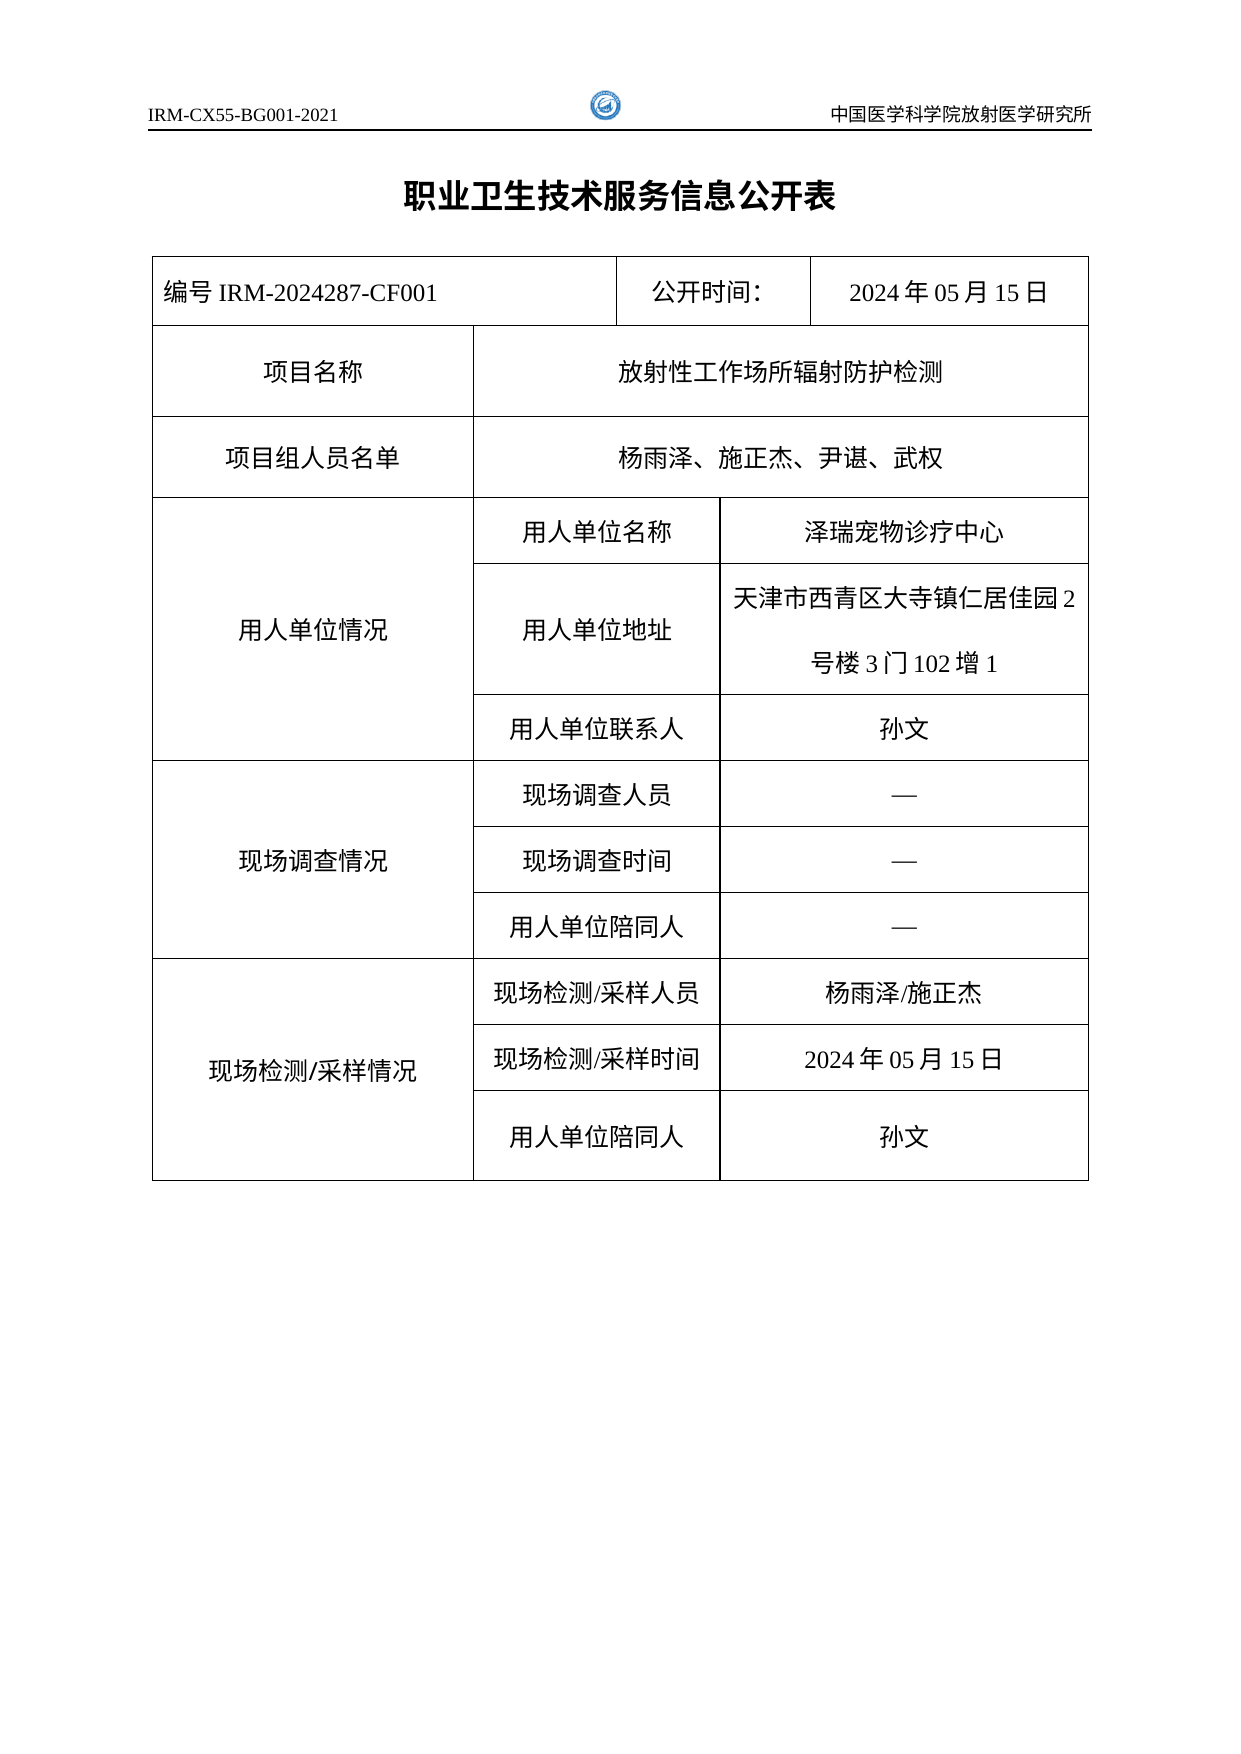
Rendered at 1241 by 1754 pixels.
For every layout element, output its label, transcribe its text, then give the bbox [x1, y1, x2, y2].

table_header 公开时间： [617, 257, 810, 324]
table_header 编号IRM-2024287-CF001 [153, 257, 616, 324]
table_cell 杨雨泽/施正杰 [721, 959, 1088, 1024]
table_cell 用人单位陪同人 [474, 1091, 719, 1179]
table_cell 天津市西青区大寺镇仁居佳园2号楼3门102增1 [721, 564, 1088, 694]
table_cell 现场调查时间 [474, 827, 719, 892]
table_header 2024年05月15日 [811, 257, 1088, 324]
table_cell 现场调查情况 [153, 761, 473, 958]
table_cell 现场调查人员 [474, 761, 719, 826]
text 职业卫生技术服务信息公开表 [148, 162, 1092, 227]
table_cell 放射性工作场所辐射防护检测 [474, 326, 1088, 416]
table_cell 2024年05月15日 [721, 1025, 1088, 1090]
table_cell 项目名称 [153, 326, 473, 416]
table_cell 用人单位陪同人 [474, 893, 719, 958]
table_cell — [721, 761, 1088, 826]
table_cell 泽瑞宠物诊疗中心 [721, 498, 1088, 563]
table_cell — [721, 893, 1088, 958]
table_cell 用人单位情况 [153, 498, 473, 760]
table_cell 现场检测/采样时间 [474, 1025, 719, 1090]
table_cell 项目组人员名单 [153, 417, 473, 497]
table_cell 杨雨泽、施正杰、尹谌、武权 [474, 417, 1088, 497]
table_cell 用人单位名称 [474, 498, 719, 563]
table_cell — [721, 827, 1088, 892]
table_cell 现场检测/采样情况 [153, 959, 473, 1179]
table_cell 现场检测/采样人员 [474, 959, 719, 1024]
table_cell 孙文 [721, 1091, 1088, 1179]
table_cell 用人单位地址 [474, 564, 719, 694]
table_cell 孙文 [721, 695, 1088, 760]
table_cell 用人单位联系人 [474, 695, 719, 760]
picture [588, 88, 623, 122]
